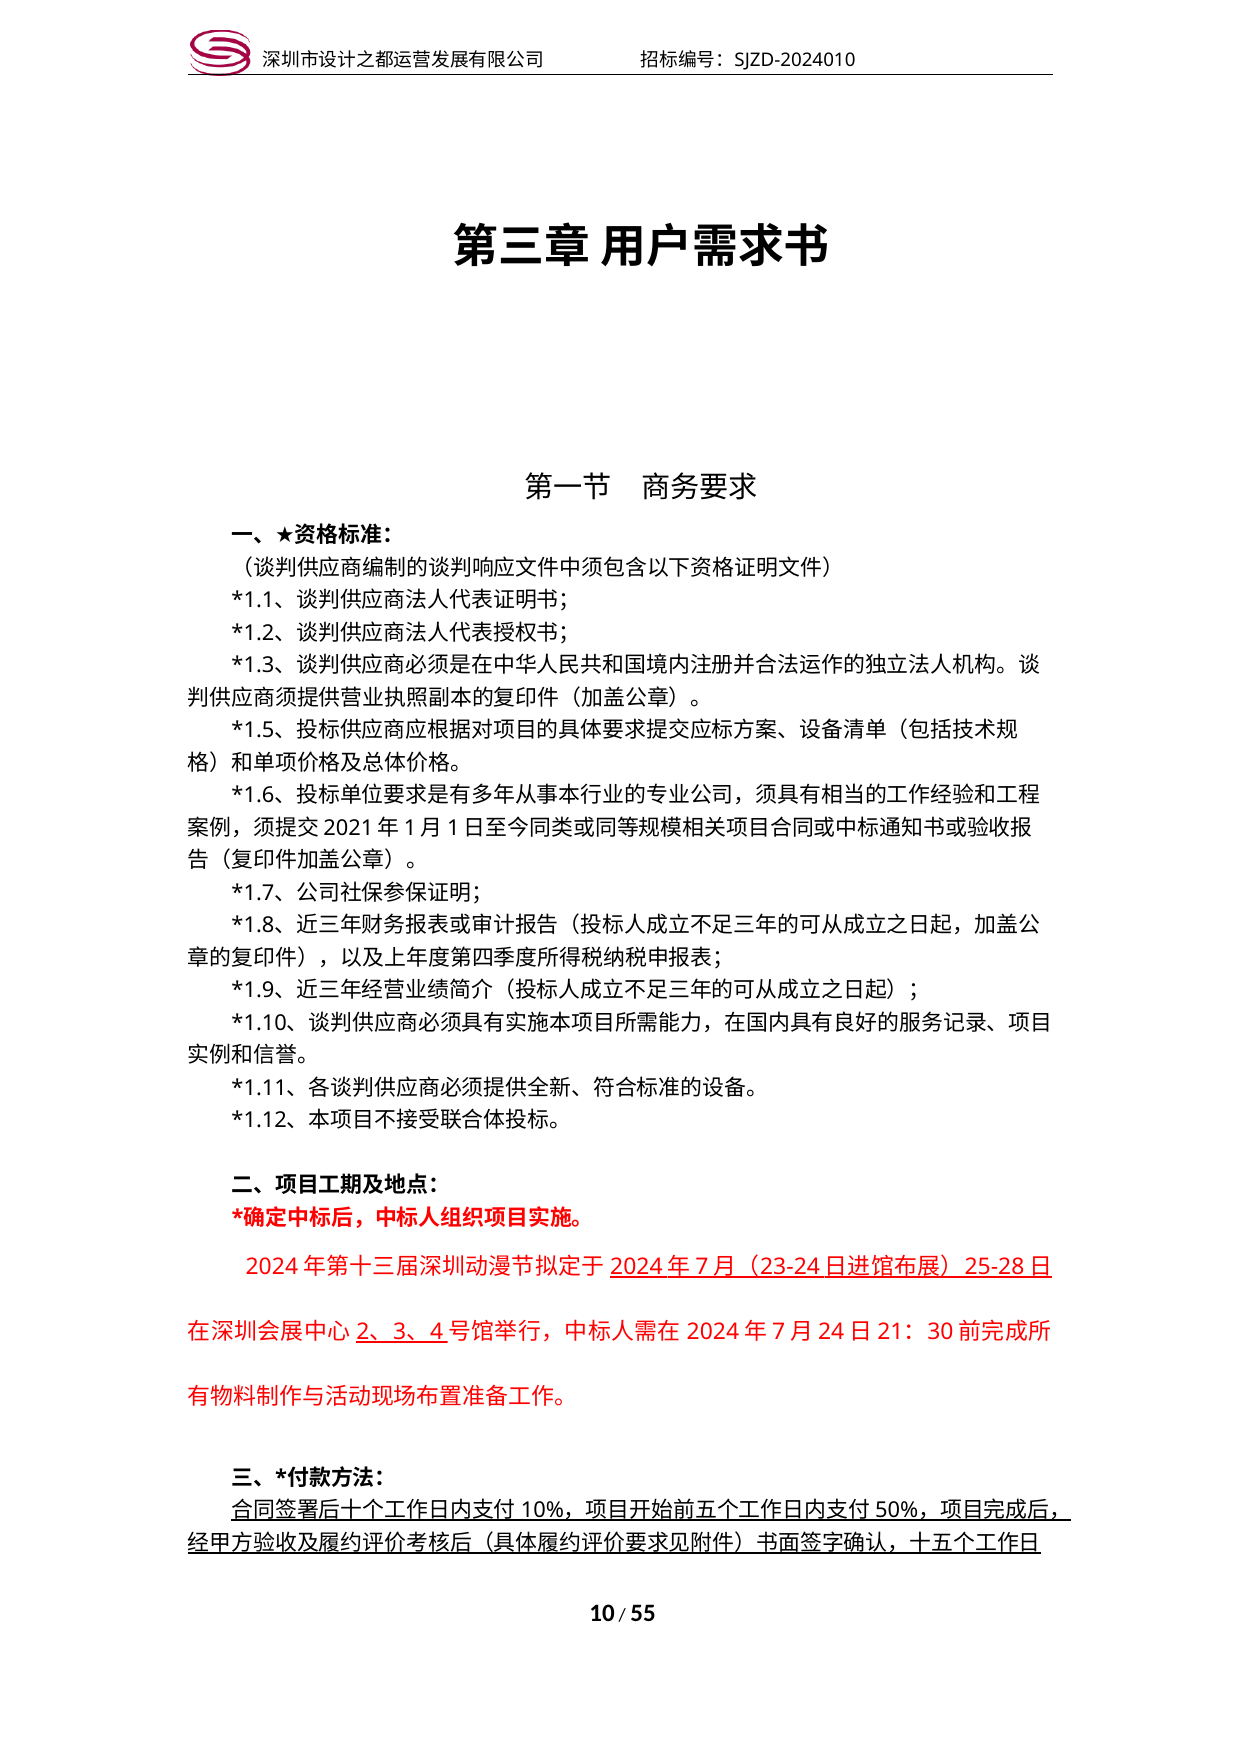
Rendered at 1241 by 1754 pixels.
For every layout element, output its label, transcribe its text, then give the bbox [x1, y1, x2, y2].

text *1.9、近三年经营业绩简介（投标人成立不足三年的可从成立之日起）； [187, 972, 1053, 1004]
text *1.12、本项目不接受联合体投标。 [187, 1102, 1053, 1134]
text *1.6、投标单位要求是有多年从事本行业的专业公司，须具有相当的工作经验和工程案例，须提交2021年1月1日至今同类或同等规模相关项目合同或中标通知书或验收报告（复印件加盖公章）。 [187, 777, 1053, 874]
text *1.10、谈判供应商必须具有实施本项目所需能力，在国内具有良好的服务记录、项目实例和信誉。 [187, 1004, 1053, 1069]
text *1.3、谈判供应商必须是在中华人民共和国境内注册并合法运作的独立法人机构。谈判供应商须提供营业执照副本的复印件（加盖公章）。 [187, 647, 1053, 712]
list 项目工期及地点： [187, 1167, 1053, 1199]
picture [190, 30, 256, 74]
text *确定中标后，中标人组织项目实施。 [187, 1199, 1053, 1232]
text *1.1、谈判供应商法人代表证明书； [187, 582, 1053, 614]
list ★资格标准： [187, 517, 1053, 549]
text *1.2、谈判供应商法人代表授权书； [187, 614, 1053, 647]
subtitle 用户需求书 [187, 194, 1053, 291]
text *1.5、投标供应商应根据对项目的具体要求提交应标方案、设备清单（包括技术规格）和单项价格及总体价格。 [187, 712, 1053, 777]
text *1.8、近三年财务报表或审计报告（投标人成立不足三年的可从成立之日起，加盖公章的复印件），以及上年度第四季度所得税纳税申报表； [187, 907, 1053, 972]
text *1.11、各谈判供应商必须提供全新、符合标准的设备。 [187, 1069, 1053, 1102]
text （谈判供应商编制的谈判响应文件中须包含以下资格证明文件） [187, 549, 1053, 582]
list 商务要求 [187, 452, 1053, 517]
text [187, 1492, 1053, 1557]
list *付款方法： [187, 1459, 1053, 1492]
text 2024年第十三届深圳动漫节拟定于2024年7月（23-24日进馆布展）25-28日在深圳会展中心2、3、4号馆举行，中标人需在2024年7月24日21：30前完成所有物料制作与活动现场布置准备工作。 [187, 1232, 1053, 1427]
text *1.7、公司社保参保证明； [187, 874, 1053, 907]
